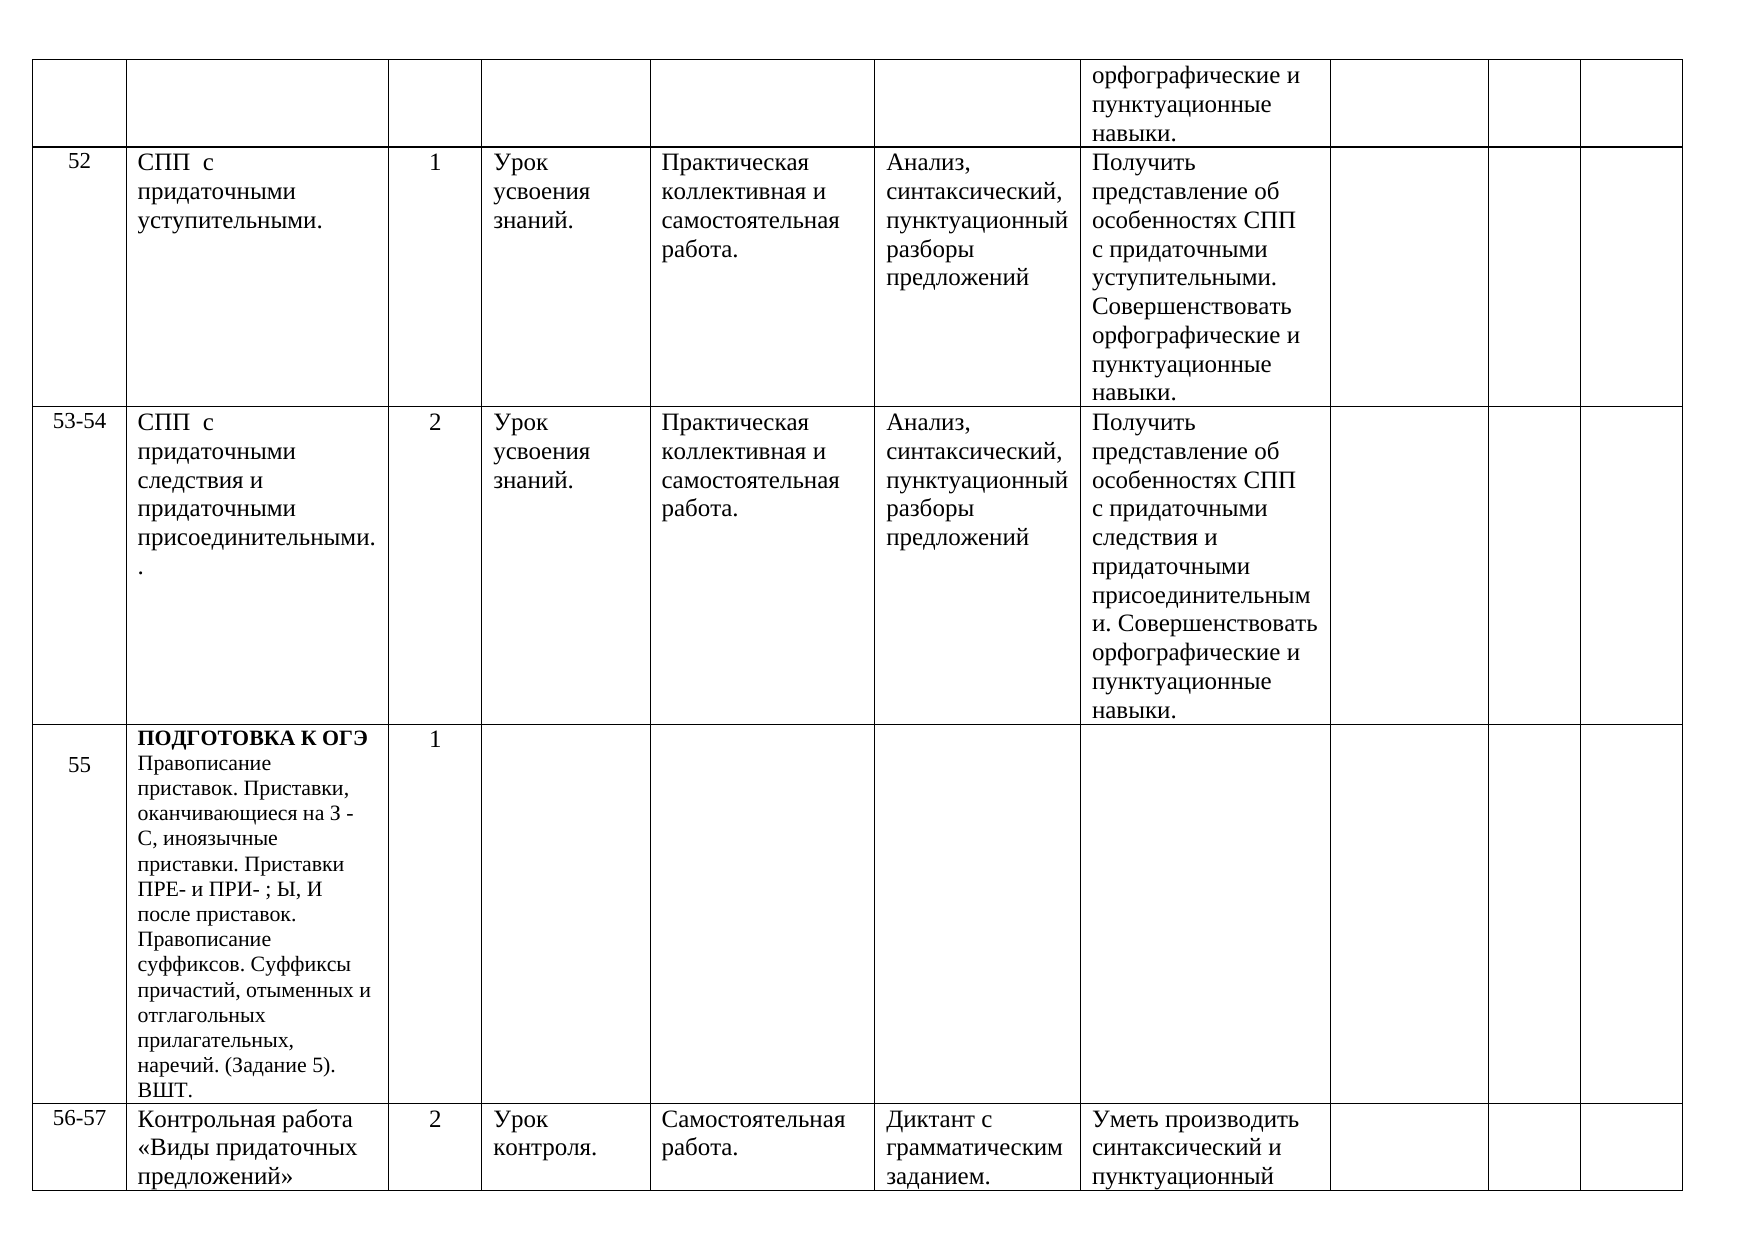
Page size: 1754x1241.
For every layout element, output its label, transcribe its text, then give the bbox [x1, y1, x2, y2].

table_cell 55 [33, 725, 126, 1103]
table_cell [1081, 60, 1330, 146]
table_cell Получить представление об особенностях СПП с придаточными уступительными. Совершенствовать орфографические и пунктуационные навыки. [1081, 148, 1330, 406]
table_cell [1331, 60, 1488, 146]
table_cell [651, 60, 874, 146]
table_cell [1489, 407, 1580, 723]
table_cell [875, 60, 1080, 146]
table_cell 2 [389, 407, 481, 723]
table_cell [1581, 725, 1682, 1103]
table_cell [1581, 407, 1682, 723]
table_cell 1 [389, 725, 481, 1103]
table_cell Урок усвоения знаний. [482, 148, 650, 406]
table_cell [1489, 60, 1580, 146]
table_cell [1489, 725, 1580, 1103]
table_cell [127, 1104, 388, 1190]
table_cell [482, 725, 650, 1103]
table_cell [1331, 407, 1488, 723]
table_cell [1489, 148, 1580, 406]
table_cell [1581, 1104, 1682, 1190]
table_cell [1581, 148, 1682, 406]
table_cell 51 [33, 60, 126, 146]
table_cell [651, 725, 874, 1103]
table_cell СПП с придаточными следствия и придаточными присоединительными.. [127, 407, 388, 723]
table_cell Практическая коллективная и самостоятельная работа. [651, 148, 874, 406]
table_cell 56-57 [33, 1104, 126, 1190]
table_cell 52 [33, 148, 126, 406]
table_cell [1081, 725, 1330, 1103]
table_cell [875, 725, 1080, 1103]
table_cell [875, 1104, 1080, 1190]
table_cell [1081, 1104, 1330, 1190]
table_cell [1331, 725, 1488, 1103]
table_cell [651, 1104, 874, 1190]
table_cell Урок контроля. [482, 1104, 650, 1190]
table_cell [127, 60, 388, 146]
table_cell Урок усвоения знаний. [482, 407, 650, 723]
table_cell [482, 60, 650, 146]
table_cell Получить представление об особенностях СПП с придаточными следствия и придаточными присоединительными. Совершенствовать орфографические и пунктуационные навыки. [1081, 407, 1330, 723]
table_cell [1331, 1104, 1488, 1190]
table_cell Практическая коллективная и самостоятельная работа. [651, 407, 874, 723]
table_cell [1331, 148, 1488, 406]
table_cell Анализ, синтаксический, пунктуационный разборы предложений [875, 148, 1080, 406]
table_cell 1 [389, 60, 481, 146]
table_cell СПП с придаточными уступительными. [127, 148, 388, 406]
table_cell 1 [389, 148, 481, 406]
table_cell 2 [389, 1104, 481, 1190]
table_cell [1489, 1104, 1580, 1190]
table_cell [1581, 60, 1682, 146]
table_cell 53-54 [33, 407, 126, 723]
table_cell Анализ, синтаксический, пунктуационный разборы предложений [875, 407, 1080, 723]
